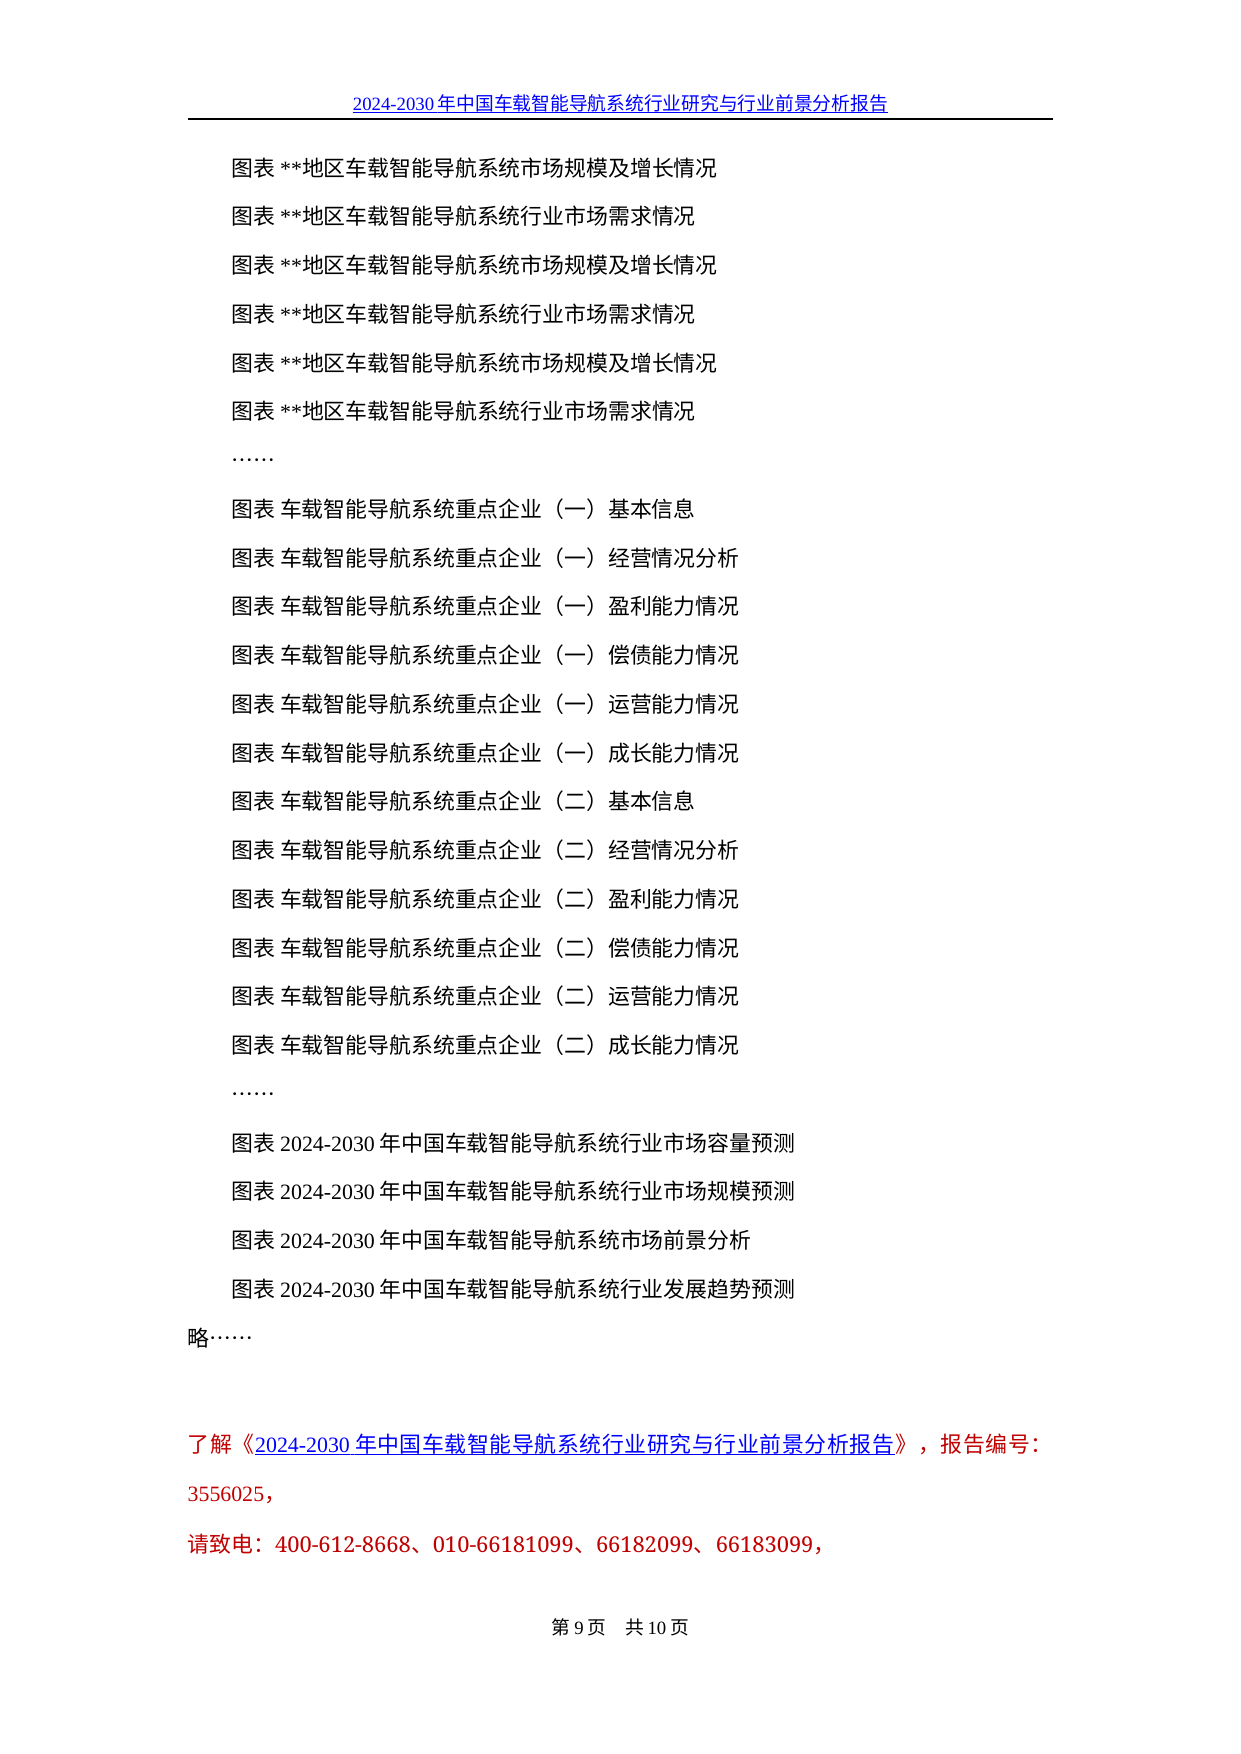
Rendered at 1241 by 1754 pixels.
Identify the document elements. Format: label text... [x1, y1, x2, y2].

text 了解《2024-2030年中国车载智能导航系统行业研究与行业前景分析报告》，报告编号：3556025， [187, 1427, 1053, 1508]
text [187, 150, 1053, 1353]
text 请致电：400-612-8668、010-66181099、66182099、66183099， [187, 1527, 1053, 1559]
